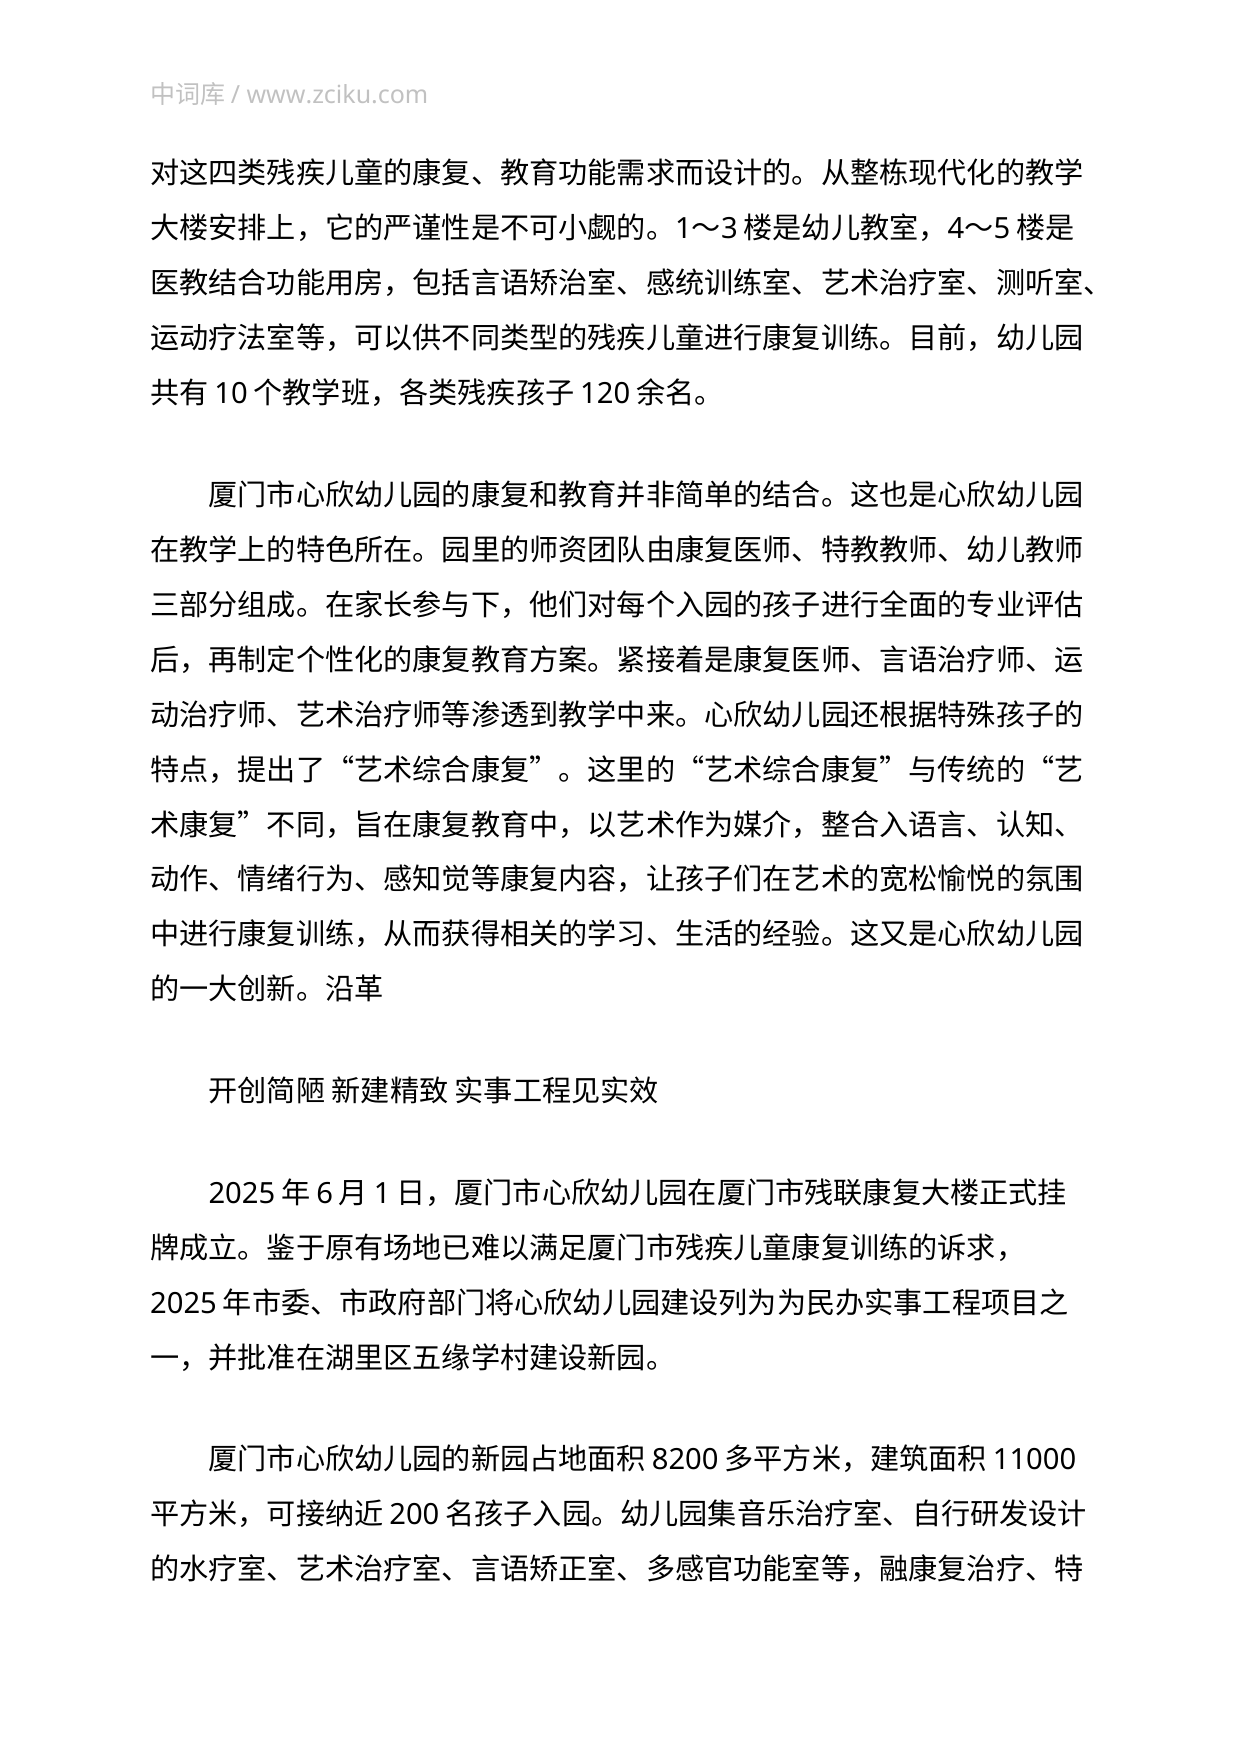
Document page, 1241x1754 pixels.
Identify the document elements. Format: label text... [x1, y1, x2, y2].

text 开创简陋 新建精致 实事工程见实效 [150, 1067, 1090, 1110]
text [150, 150, 1090, 412]
text 厦门市心欣幼儿园的康复和教育并非简单的结合。这也是心欣幼儿园在教学上的特色所在。园里的师资团队由康复医师、特教教师、幼儿教师三部分组成。在家长参与下，他们对每个入园的孩子进行全面的专业评估后，再制定个性化的康复教育方案。紧接着是康复医师、言语治疗师、运动治疗师、艺术治疗师等渗透到教学中来。心欣幼儿园还根据特殊孩子的特点，提出了“艺术综合康复”。这里的“艺术综合康复”与传统的“艺术康复”不同，旨在康复教育中，以艺术作为媒介，整合入语言、认知、动作、情绪行为、感知觉等康复内容，让孩子们在艺术的宽松愉悦的氛围中进行康复训练，从而获得相关的学习、生活的经验。这又是心欣幼儿园的一大创新。沿革 [150, 472, 1090, 1008]
text 2025年6月1日，厦门市心欣幼儿园在厦门市残联康复大楼正式挂牌成立。鉴于原有场地已难以满足厦门市残疾儿童康复训练的诉求，2025年市委、市政府部门将心欣幼儿园建设列为为民办实事工程项目之一，并批准在湖里区五缘学村建设新园。 [150, 1169, 1090, 1376]
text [150, 1436, 1090, 1588]
